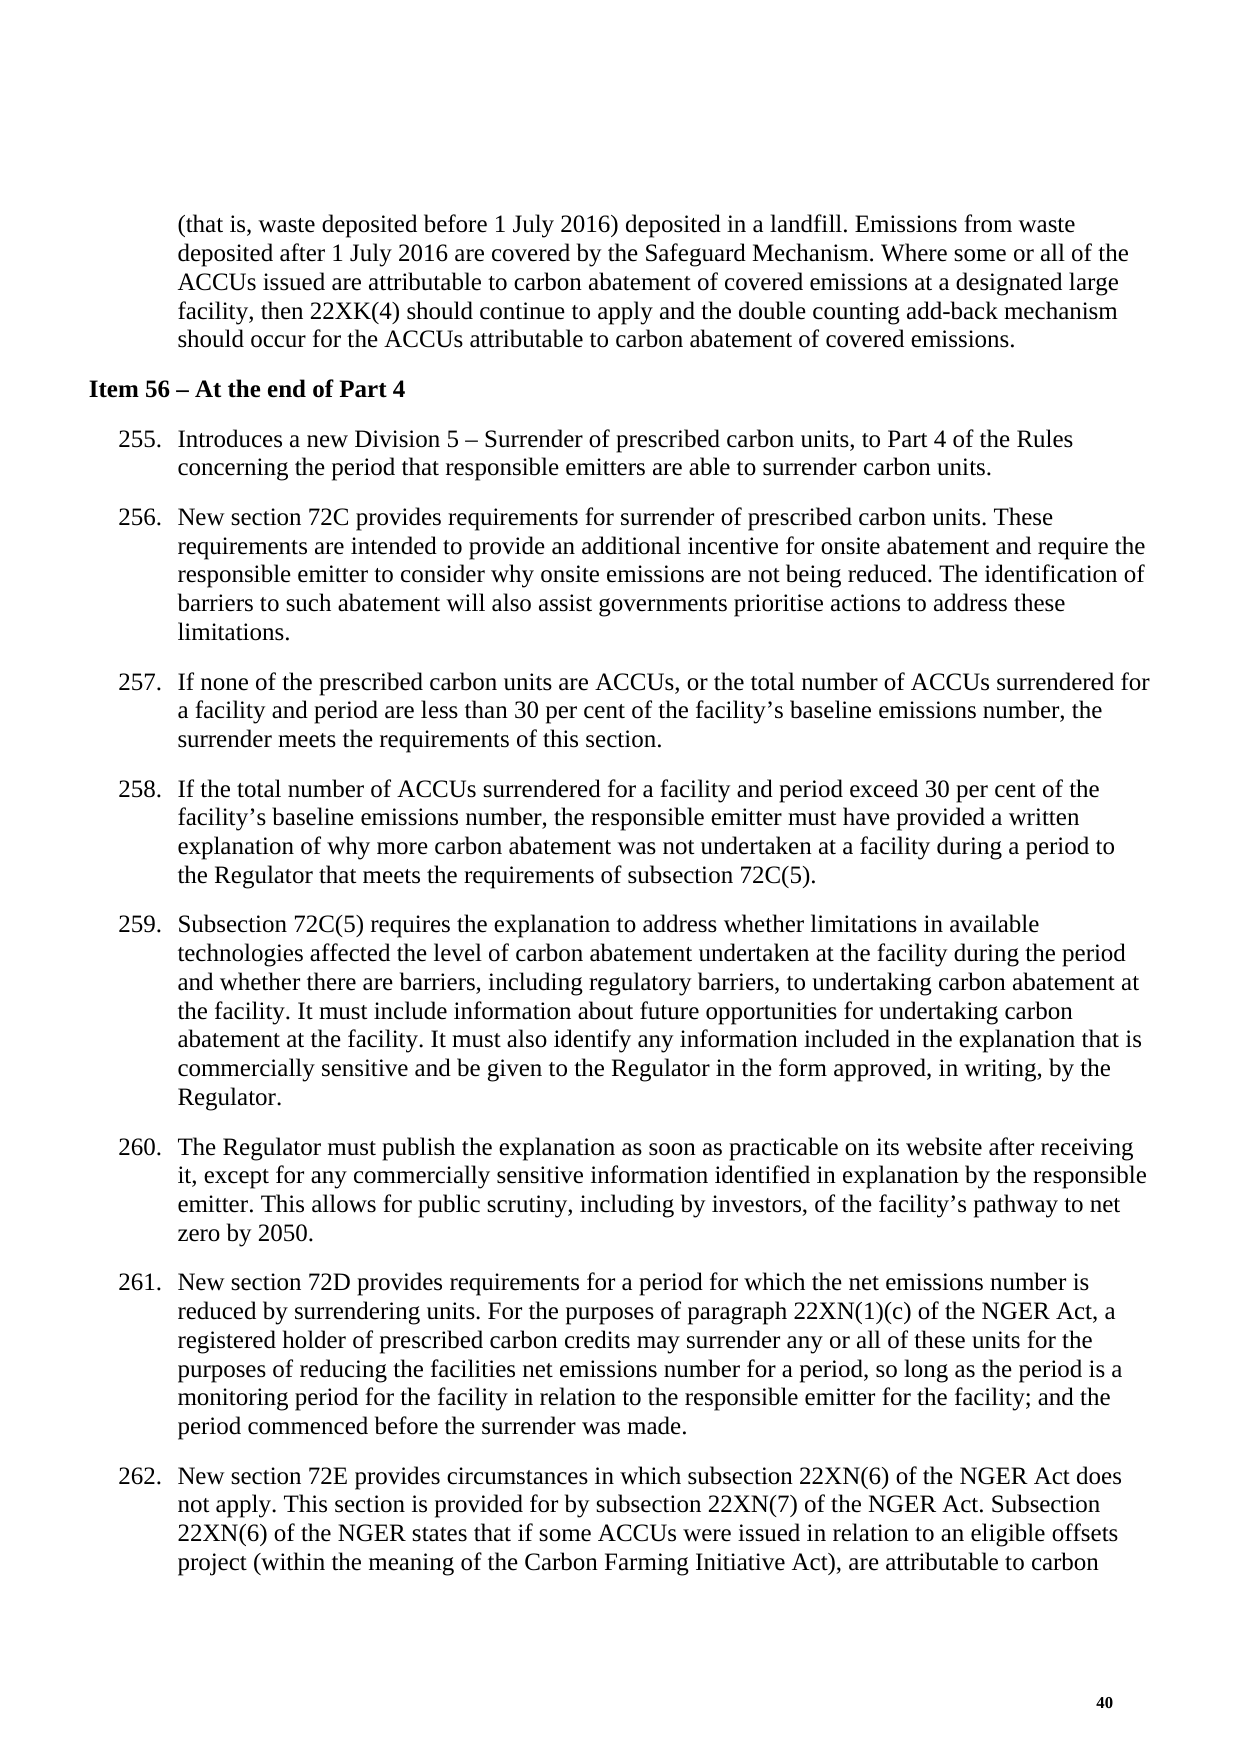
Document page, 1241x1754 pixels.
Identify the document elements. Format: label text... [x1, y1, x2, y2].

list New section 72C provides requirements for surrender of prescribed carbon units. These requirements are intended to provide an additional incentive for onsite abatement and require the responsible emitter to consider why onsite emissions are not being reduced. The identification of barriers to such abatement will also assist governments prioritise actions to address these limitations. [118, 502, 1152, 646]
list If none of the prescribed carbon units are ACCUs, or the total number of ACCUs surrendered for a facility and period are less than 30 per cent of the facility’s baseline emissions number, the surrender meets the requirements of this section. [118, 667, 1152, 753]
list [118, 209, 1152, 353]
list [118, 1461, 1152, 1576]
list Introduces a new Division 5 – Surrender of prescribed carbon units, to Part 4 of the Rules concerning the period that responsible emitters are able to surrender carbon units. [118, 424, 1152, 481]
subtitle Item 56 – At the end of Part 4 [89, 374, 1152, 403]
list Subsection 72C(5) requires the explanation to address whether limitations in available technologies affected the level of carbon abatement undertaken at the facility during the period and whether there are barriers, including regulatory barriers, to undertaking carbon abatement at the facility. It must include information about future opportunities for undertaking carbon abatement at the facility. It must also identify any information included in the explanation that is commercially sensitive and be given to the Regulator in the form approved, in writing, by the Regulator. [118, 909, 1152, 1111]
list The Regulator must publish the explanation as soon as practicable on its website after receiving it, except for any commercially sensitive information identified in explanation by the responsible emitter. This allows for public scrutiny, including by investors, of the facility’s pathway to net zero by 2050. [118, 1132, 1152, 1247]
list New section 72D provides requirements for a period for which the net emissions number is reduced by surrendering units. For the purposes of paragraph 22XN(1)(c) of the NGER Act, a registered holder of prescribed carbon credits may surrender any or all of these units for the purposes of reducing the facilities net emissions number for a period, so long as the period is a monitoring period for the facility in relation to the responsible emitter for the facility; and the period commenced before the surrender was made. [118, 1267, 1152, 1440]
list If the total number of ACCUs surrendered for a facility and period exceed 30 per cent of the facility’s baseline emissions number, the responsible emitter must have provided a written explanation of why more carbon abatement was not undertaken at a facility during a period to the Regulator that meets the requirements of subsection 72C(5). [118, 774, 1152, 889]
